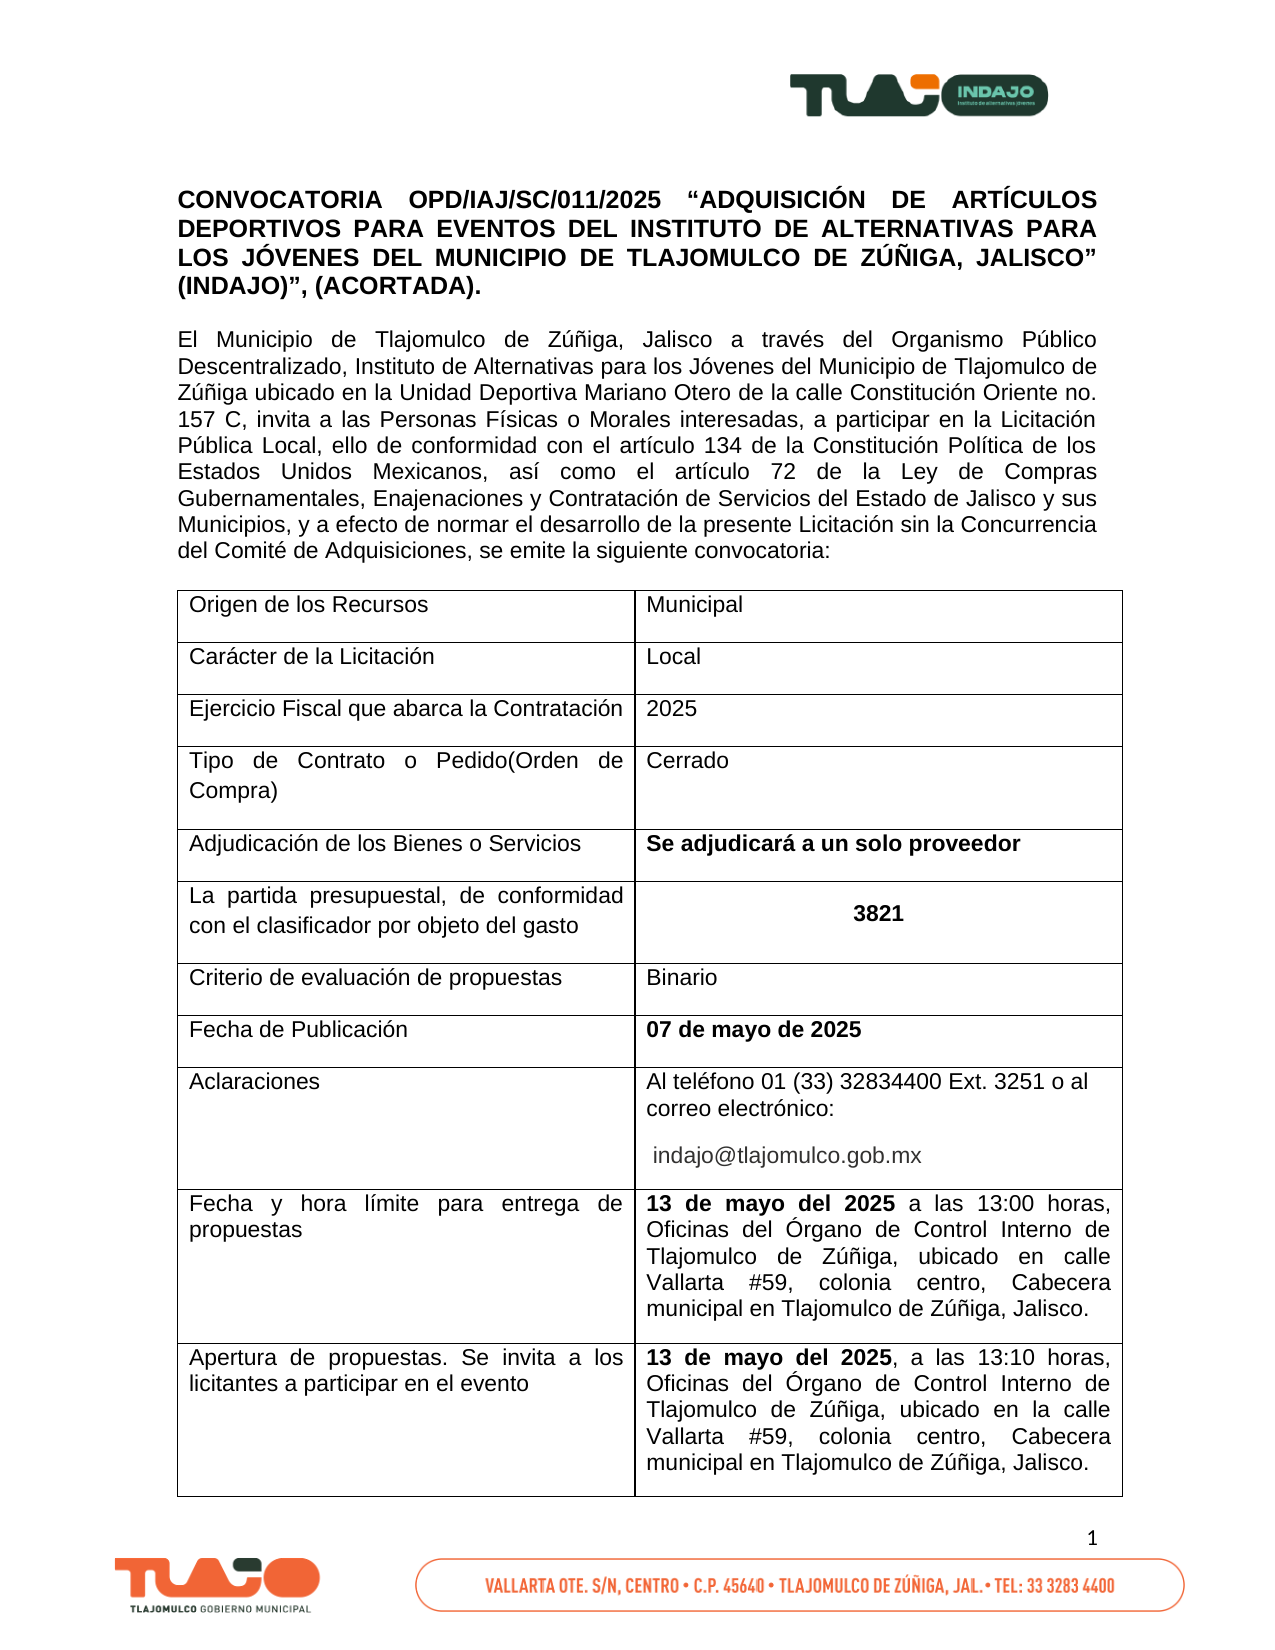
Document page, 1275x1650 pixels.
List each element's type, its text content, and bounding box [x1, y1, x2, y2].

table_header Municipal [636, 591, 1122, 642]
table_cell Binario [636, 964, 1122, 1015]
table_cell La partida presupuestal, de conformidad con el clasificador por objeto del gasto [178, 882, 634, 963]
text CONVOCATORIA OPD/IAJ/SC/011/2025 “ADQUISICIÓN DE ARTÍCULOS DEPORTIVOS PARA EVENTOS DEL INSTITUTO DE ALTERNATIVAS PARA LOS JÓVENES DEL MUNICIPIO DE TLAJOMULCO DE ZÚÑIGA, JALISCO” (INDAJO)”, (ACORTADA). [177, 185, 1098, 300]
table_cell 2025 [636, 695, 1122, 746]
table_cell Tipo de Contrato o Pedido(Orden de Compra) [178, 747, 634, 828]
table_cell Ejercicio Fiscal que abarca la Contratación [178, 695, 634, 746]
table_cell Se adjudicará a un solo proveedor [636, 830, 1122, 881]
table_cell 3821 [636, 882, 1122, 963]
table_cell Local [636, 643, 1122, 694]
table_cell Aclaraciones [178, 1068, 634, 1189]
table_cell 07 de mayo de 2025 [636, 1016, 1122, 1067]
table_cell Fecha de Publicación [178, 1016, 634, 1067]
picture [114, 1509, 1187, 1613]
table_cell 13 de mayo del 2025, a las 13:10 horas, Oficinas del Órgano de Control Interno de Tlajomulco de Zúñiga, ubicado en la calle Vallarta #59, colonia centro, Cabecera municipal en Tlajomulco de Zúñiga, Jalisco. [636, 1344, 1122, 1496]
table_header Origen de los Recursos [178, 591, 634, 642]
table_cell Al teléfono 01 (33) 32834400 Ext. 3251 o al correo electrónico: indajo@tlajomulco.gob.mx [636, 1068, 1122, 1189]
table_cell Cerrado [636, 747, 1122, 828]
table_cell Carácter de la Licitación [178, 643, 634, 694]
picture [177, 73, 1098, 158]
table_cell Apertura de propuestas. Se invita a los licitantes a participar en el evento [178, 1344, 634, 1496]
table_cell Fecha y hora límite para entrega de propuestas [178, 1190, 634, 1342]
table_cell 13 de mayo del 2025 a las 13:00 horas, Oficinas del Órgano de Control Interno de Tlajomulco de Zúñiga, ubicado en calle Vallarta #59, colonia centro, Cabecera municipal en Tlajomulco de Zúñiga, Jalisco. [636, 1190, 1122, 1342]
text El Municipio de Tlajomulco de Zúñiga, Jalisco a través del Organismo Público Descentralizado, Instituto de Alternativas para los Jóvenes del Municipio de Tlajomulco de Zúñiga ubicado en la Unidad Deportiva Mariano Otero de la calle Constitución Oriente no. 157 C, invita a las Personas Físicas o Morales interesadas, a participar en la Licitación Pública Local, ello de conformidad con el artículo 134 de la Constitución Política de los Estados Unidos Mexicanos, así como el artículo 72 de la Ley de Compras Gubernamentales, Enajenaciones y Contratación de Servicios del Estado de Jalisco y sus Municipios, y a efecto de normar el desarrollo de la presente Licitación sin la Concurrencia del Comité de Adquisiciones, se emite la siguiente convocatoria: [177, 326, 1098, 564]
table_cell Criterio de evaluación de propuestas [178, 964, 634, 1015]
table_cell Adjudicación de los Bienes o Servicios [178, 830, 634, 881]
